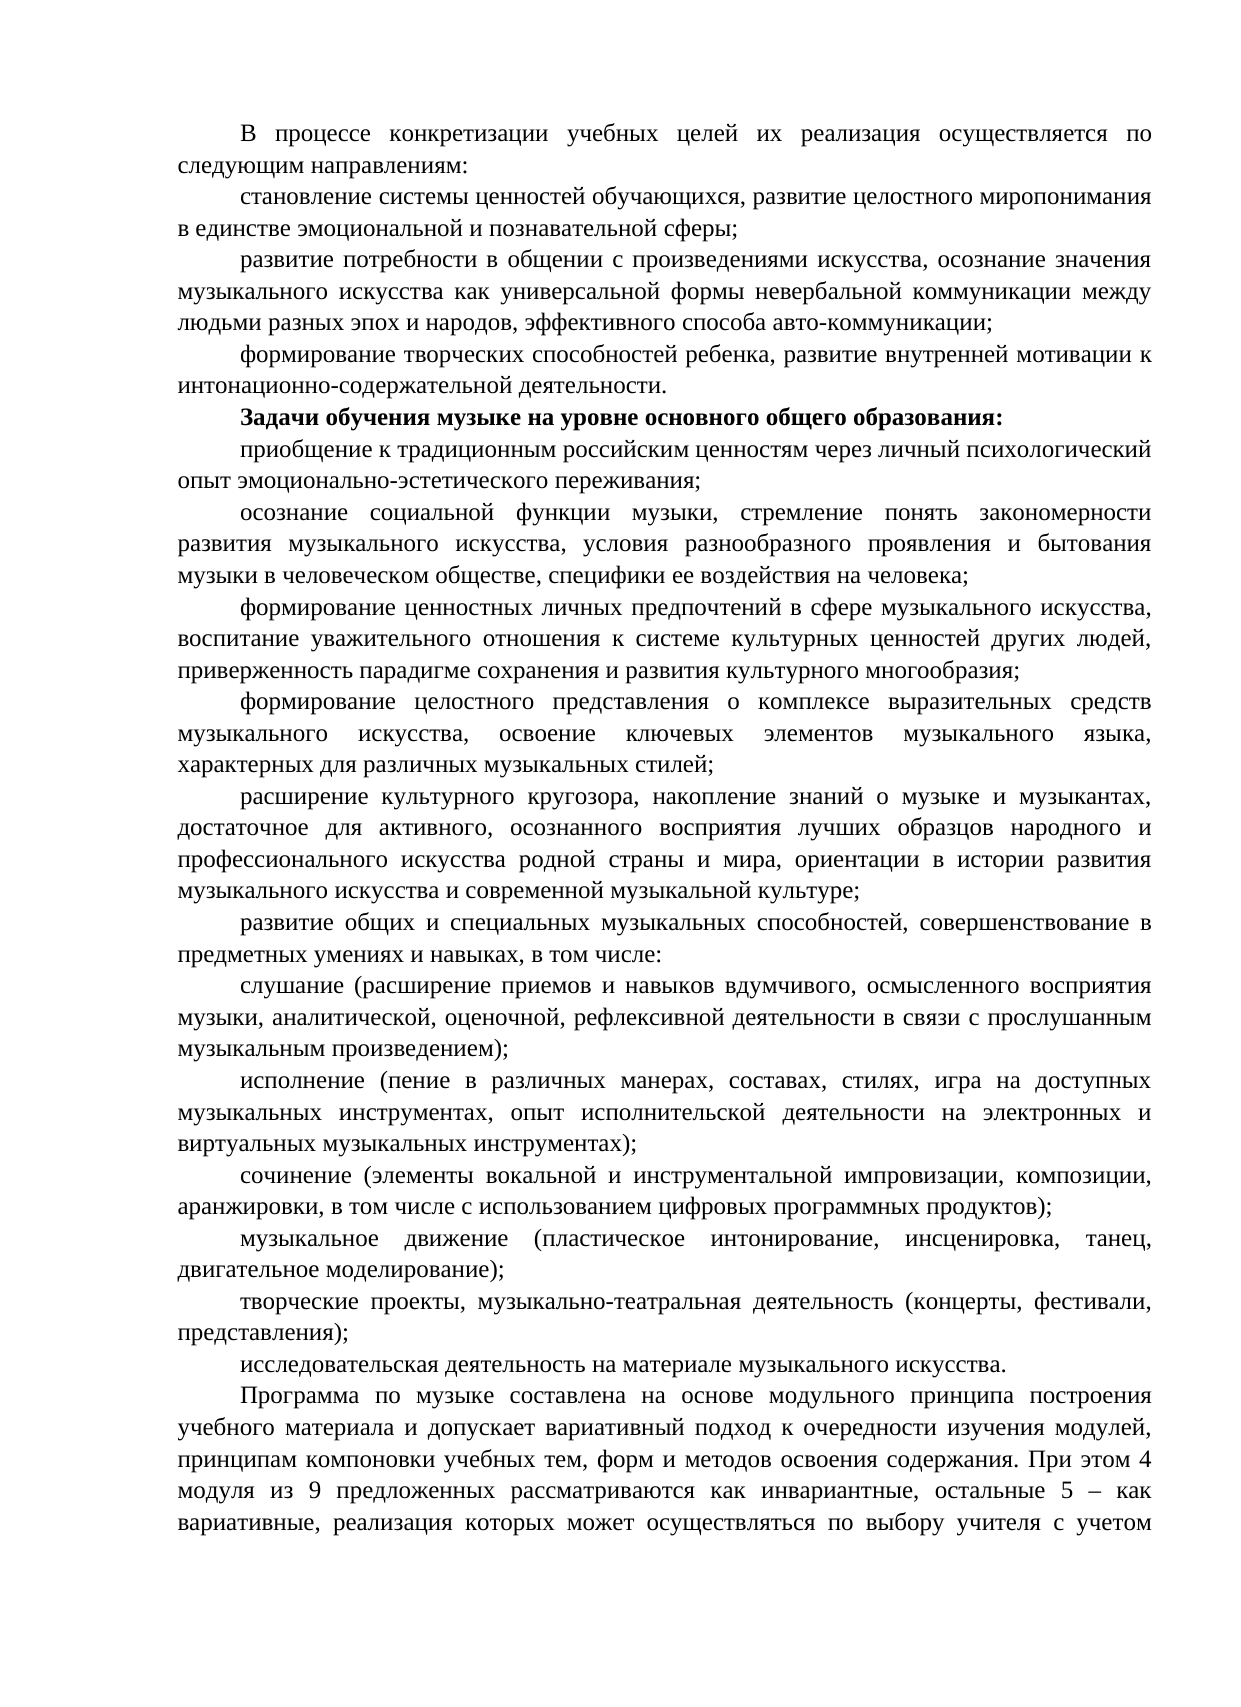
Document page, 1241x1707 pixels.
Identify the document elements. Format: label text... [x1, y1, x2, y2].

text исследовательская деятельность на материале музыкального искусства. [177, 1349, 1152, 1378]
text формирование творческих способностей ребенка, развитие внутренней мотивации к интонационно-содержательной деятельности. [177, 339, 1152, 399]
text формирование целостного представления о комплексе выразительных средств музыкального искусства, освоение ключевых элементов музыкального языка, характерных для различных музыкальных стилей; [177, 686, 1152, 778]
text Задачи обучения музыке на уровне основного общего образования: [177, 402, 1152, 431]
text формирование ценностных личных предпочтений в сфере музыкального искусства, воспитание уважительного отношения к системе культурных ценностей других людей, приверженность парадигме сохранения и развития культурного многообразия; [177, 592, 1152, 683]
text исполнение (пение в различных манерах, составах, стилях, игра на доступных музыкальных инструментах, опыт исполнительской деятельности на электронных и виртуальных музыкальных инструментах); [177, 1065, 1152, 1157]
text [177, 1381, 1152, 1536]
text музыкальное движение (пластическое интонирование, инсценировка, танец, двигательное моделирование); [177, 1223, 1152, 1283]
text сочинение (элементы вокальной и инструментальной импровизации, композиции, аранжировки, в том числе с использованием цифровых программных продуктов); [177, 1160, 1152, 1220]
text творческие проекты, музыкально-театральная деятельность (концерты, фестивали, представления); [177, 1286, 1152, 1346]
text слушание (расширение приемов и навыков вдумчивого, осмысленного восприятия музыки, аналитической, оценочной, рефлексивной деятельности в связи с прослушанным музыкальным произведением); [177, 970, 1152, 1062]
text развитие общих и специальных музыкальных способностей, совершенствование в предметных умениях и навыках, в том числе: [177, 907, 1152, 967]
text осознание социальной функции музыки, стремление понять закономерности развития музыкального искусства, условия разнообразного проявления и бытования музыки в человеческом обществе, специфики ее воздействия на человека; [177, 497, 1152, 589]
text становление системы ценностей обучающихся, развитие целостного миропонимания в единстве эмоциональной и познавательной сферы; [177, 181, 1152, 242]
text приобщение к традиционным российским ценностям через личный психологический опыт эмоционально-эстетического переживания; [177, 434, 1152, 494]
text расширение культурного кругозора, накопление знаний о музыке и музыкантах, достаточное для активного, осознанного восприятия лучших образцов народного и профессионального искусства родной страны и мира, ориентации в истории развития музыкального искусства и современной музыкальной культуре; [177, 781, 1152, 904]
text В процессе конкретизации учебных целей их реализация осуществляется по следующим направлениям: [177, 118, 1152, 178]
text развитие потребности в общении с произведениями искусства, осознание значения музыкального искусства как универсальной формы невербальной коммуникации между людьми разных эпох и народов, эффективного способа авто-коммуникации; [177, 244, 1152, 336]
